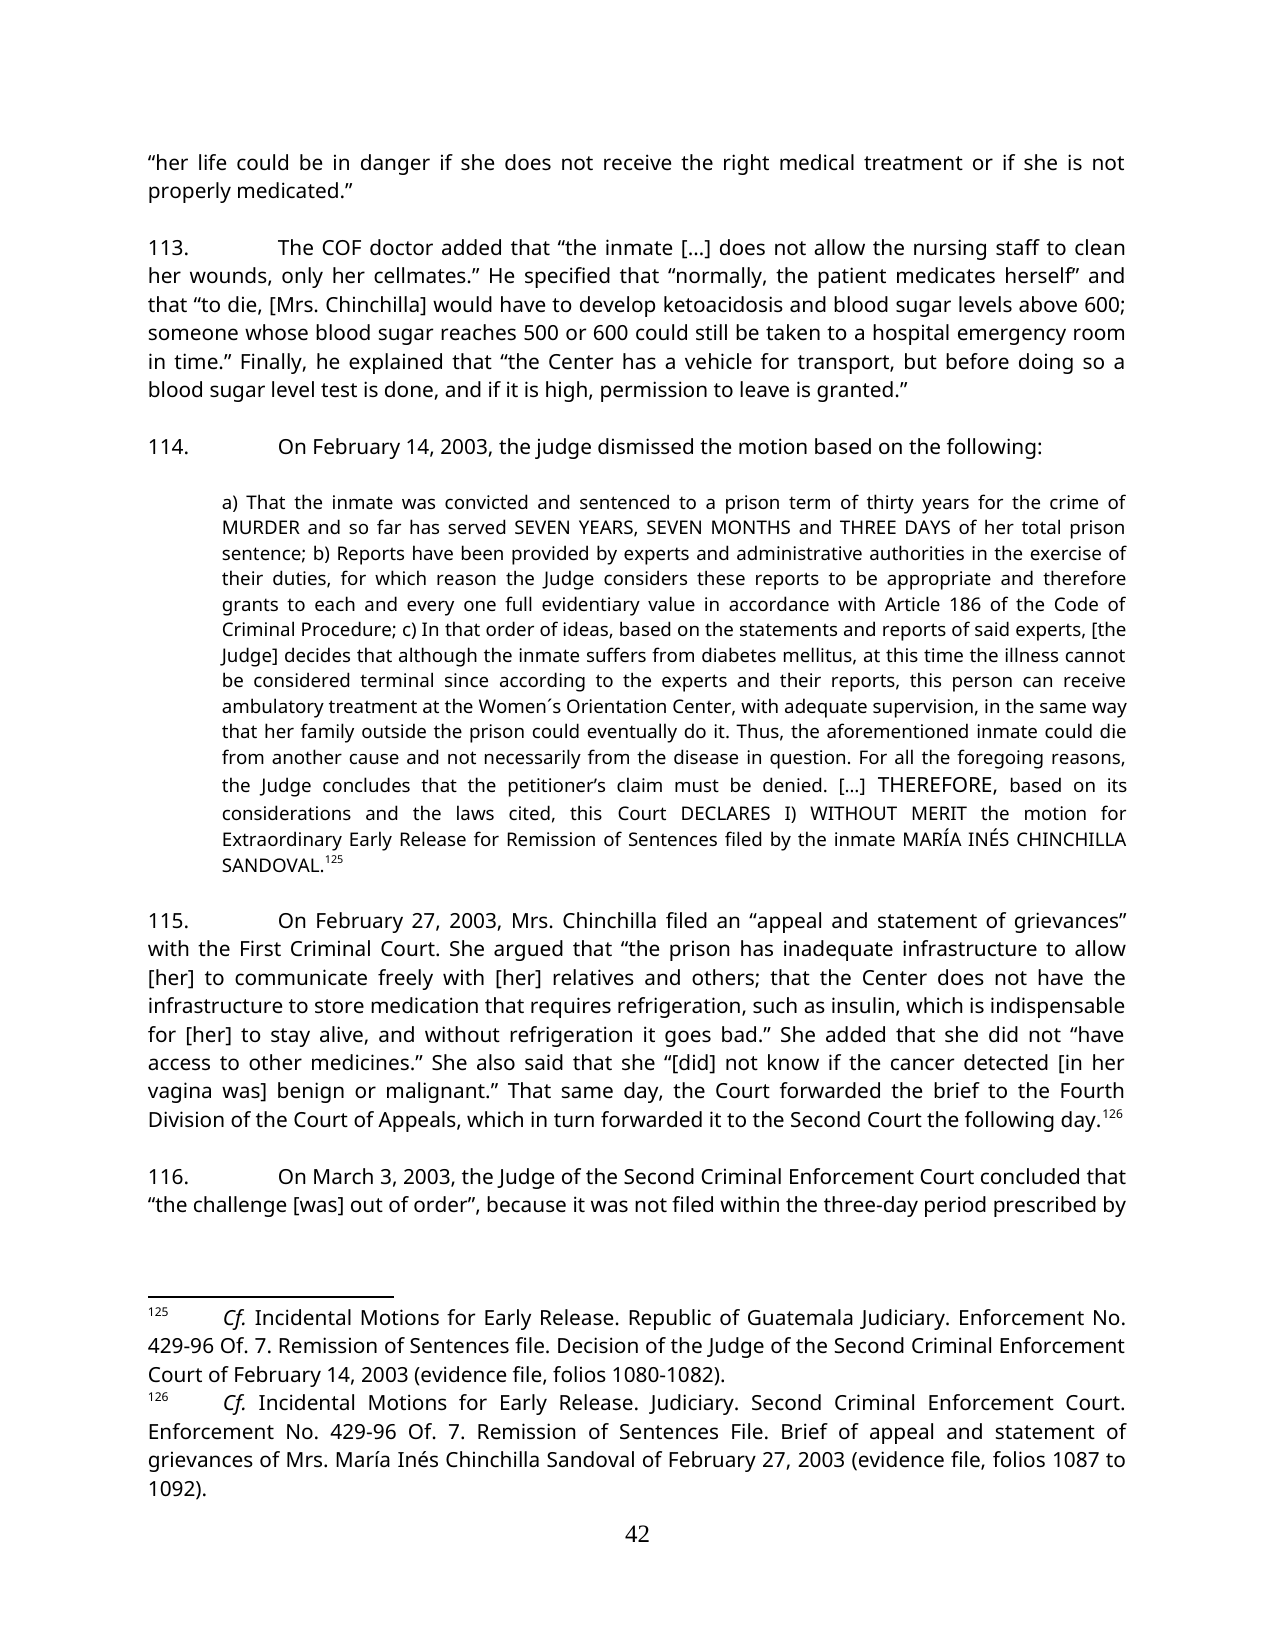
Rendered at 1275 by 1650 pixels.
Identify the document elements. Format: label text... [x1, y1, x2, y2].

list On February 27, 2003, Mrs. Chinchilla filed an “appeal and statement of grievances” with the First Criminal Court. She argued that “the prison has inadequate infrastructure to allow [her] to communicate freely with [her] relatives and others; that the Center does not have the infrastructure to store medication that requires refrigeration, such as insulin, which is indispensable for [her] to stay alive, and without refrigeration it goes bad.” She added that she did not “have access to other medicines.” She also said that she “[did] not know if the cancer detected [in her vagina was] benign or malignant.” That same day, the Court forwarded the brief to the Fourth Division of the Court of Appeals, which in turn forwarded it to the Second Court the following day. [148, 906, 1127, 1133]
list The COF doctor added that “the inmate […] does not allow the nursing staff to clean her wounds, only her cellmates.” He specified that “normally, the patient medicates herself” and that “to die, [Mrs. Chinchilla] would have to develop ketoacidosis and blood sugar levels above 600; someone whose blood sugar reaches 500 or 600 could still be taken to a hospital emergency room in time.” Finally, he explained that “the Center has a vehicle for transport, but before doing so a blood sugar level test is done, and if it is high, permission to leave is granted.” [148, 233, 1127, 404]
list On February 14, 2003, the judge dismissed the motion based on the following: [148, 432, 1127, 461]
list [148, 1162, 1127, 1219]
text a) That the inmate was convicted and sentenced to a prison term of thirty years for the crime of MURDER and so far has served SEVEN YEARS, SEVEN MONTHS and THREE DAYS of her total prison sentence; b) Reports have been provided by experts and administrative authorities in the exercise of their duties, for which reason the Judge considers these reports to be appropriate and therefore grants to each and every one full evidentiary value in accordance with Article 186 of the Code of Criminal Procedure; c) In that order of ideas, based on the statements and reports of said experts, [the Judge] decides that although the inmate suffers from diabetes mellitus, at this time the illness cannot be considered terminal since according to the experts and their reports, this person can receive ambulatory treatment at the Women´s Orientation Center, with adequate supervision, in the same way that her family outside the prison could eventually do it. Thus, the aforementioned inmate could die from another cause and not necessarily from the disease in question. For all the foregoing reasons, the Judge concludes that the petitioner’s claim must be denied. […] THEREFORE, based on its considerations and the laws cited, this Court DECLARES I) WITHOUT MERIT the motion for Extraordinary Early Release for Remission of Sentences filed by the inmate MARÍA INÉS CHINCHILLA SANDOVAL. [222, 489, 1127, 878]
